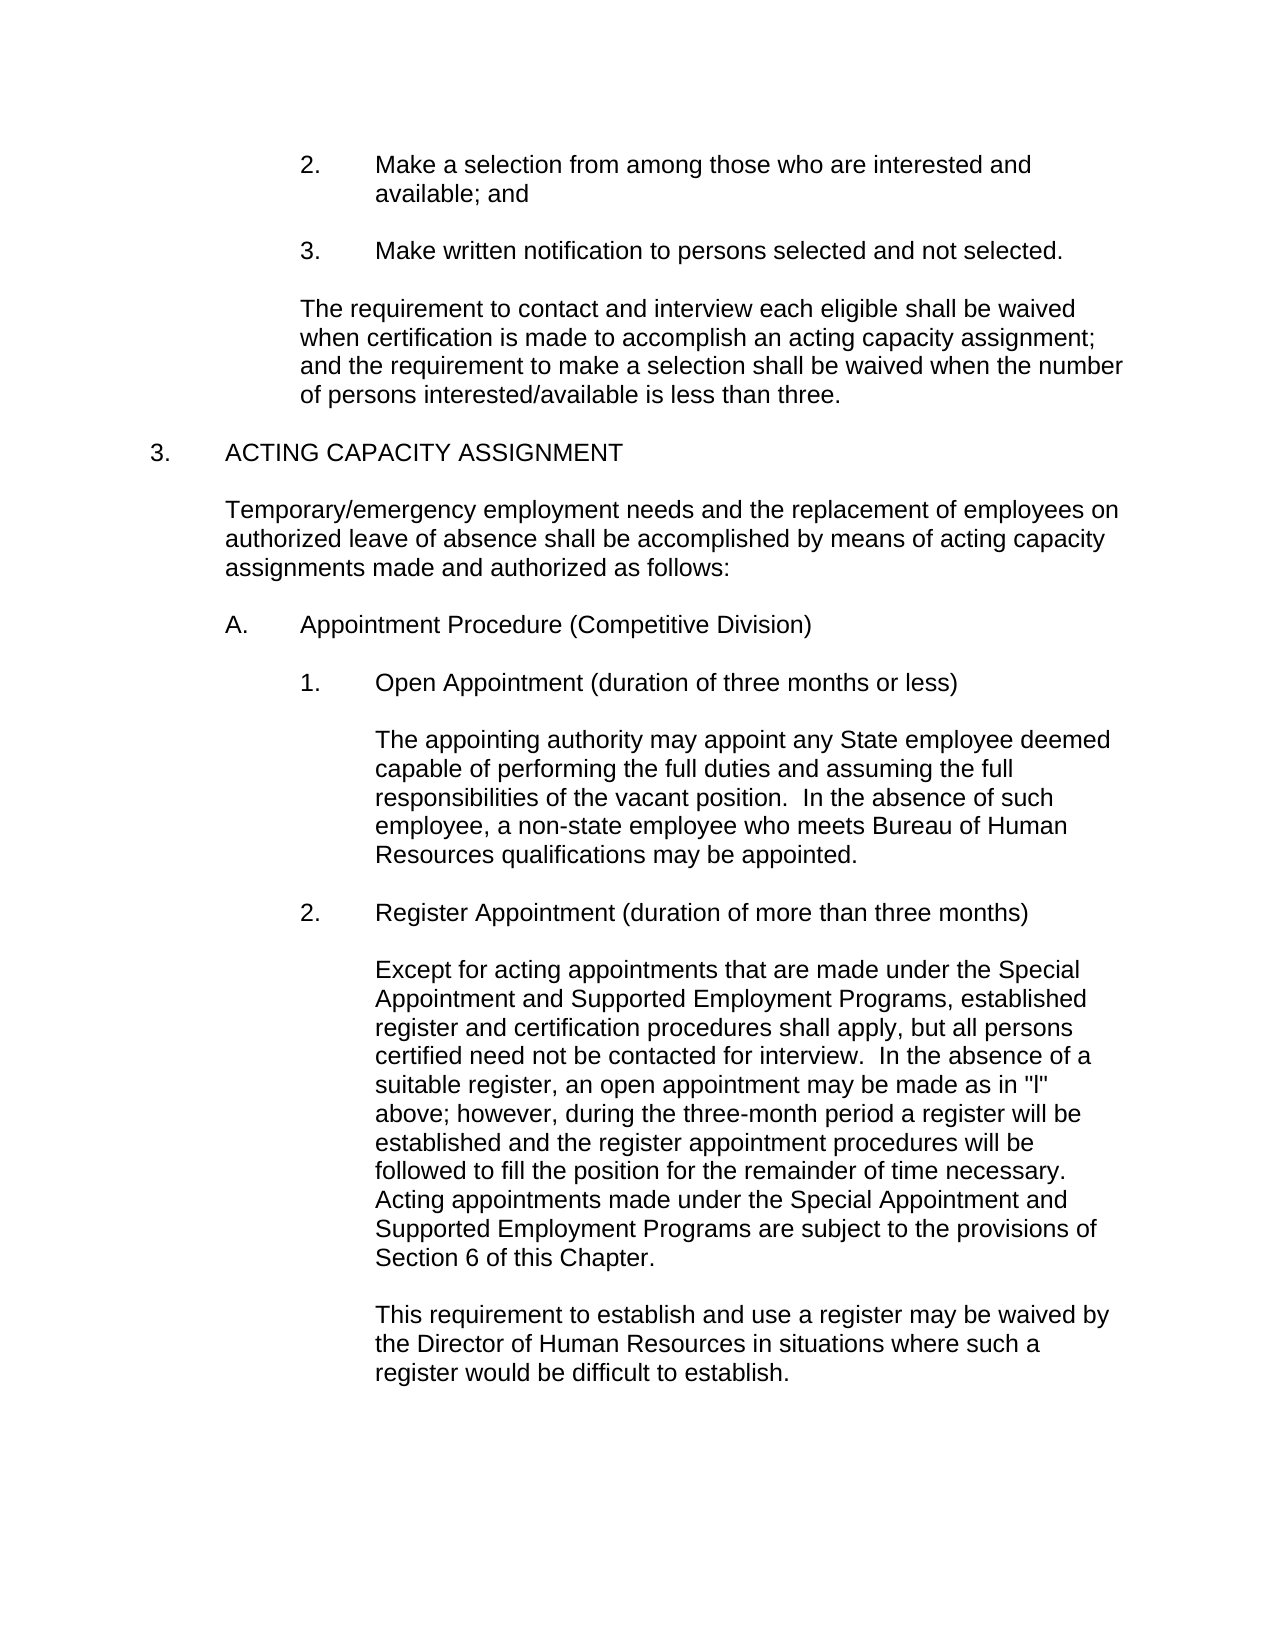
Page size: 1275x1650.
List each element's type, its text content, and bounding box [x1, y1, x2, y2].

text 3. Make written notification to persons selected and not selected. [150, 236, 1125, 265]
text Temporary/emergency employment needs and the replacement of employees on authorized leave of absence shall be accomplished by means of acting capacity assignments made and authorized as follows: [150, 495, 1125, 581]
text A. Appointment Procedure (Competitive Division) [150, 610, 1125, 639]
text 2. Register Appointment (duration of more than three months) [150, 897, 1125, 926]
text 2. Make a selection from among those who are interested and available; and [150, 150, 1125, 207]
text The requirement to contact and interview each eligible shall be waived when certification is made to accomplish an acting capacity assignment; and the requirement to make a selection shall be waived when the number of persons interested/available is less than three. [150, 294, 1125, 409]
text This requirement to establish and use a register may be waived by the Director of Human Resources in situations where such a register would be difficult to establish. [150, 1300, 1125, 1386]
text The appointing authority may appoint any State employee deemed capable of performing the full duties and assuming the full responsibilities of the vacant position. In the absence of such employee, a non-state employee who meets Bureau of Human Resources qualifications may be appointed. [150, 725, 1125, 869]
text Except for acting appointments that are made under the Special Appointment and Supported Employment Programs, established register and certification procedures shall apply, but all persons certified need not be contacted for interview. In the absence of a suitable register, an open appointment may be made as in "l" above; however, during the three-month period a register will be established and the register appointment procedures will be followed to fill the position for the remainder of time necessary. Acting appointments made under the Special Appointment and Supported Employment Programs are subject to the provisions of Section 6 of this Chapter. [150, 955, 1125, 1271]
text 1. Open Appointment (duration of three months or less) [150, 667, 1125, 696]
text 3. ACTING CAPACITY ASSIGNMENT [150, 437, 1125, 466]
